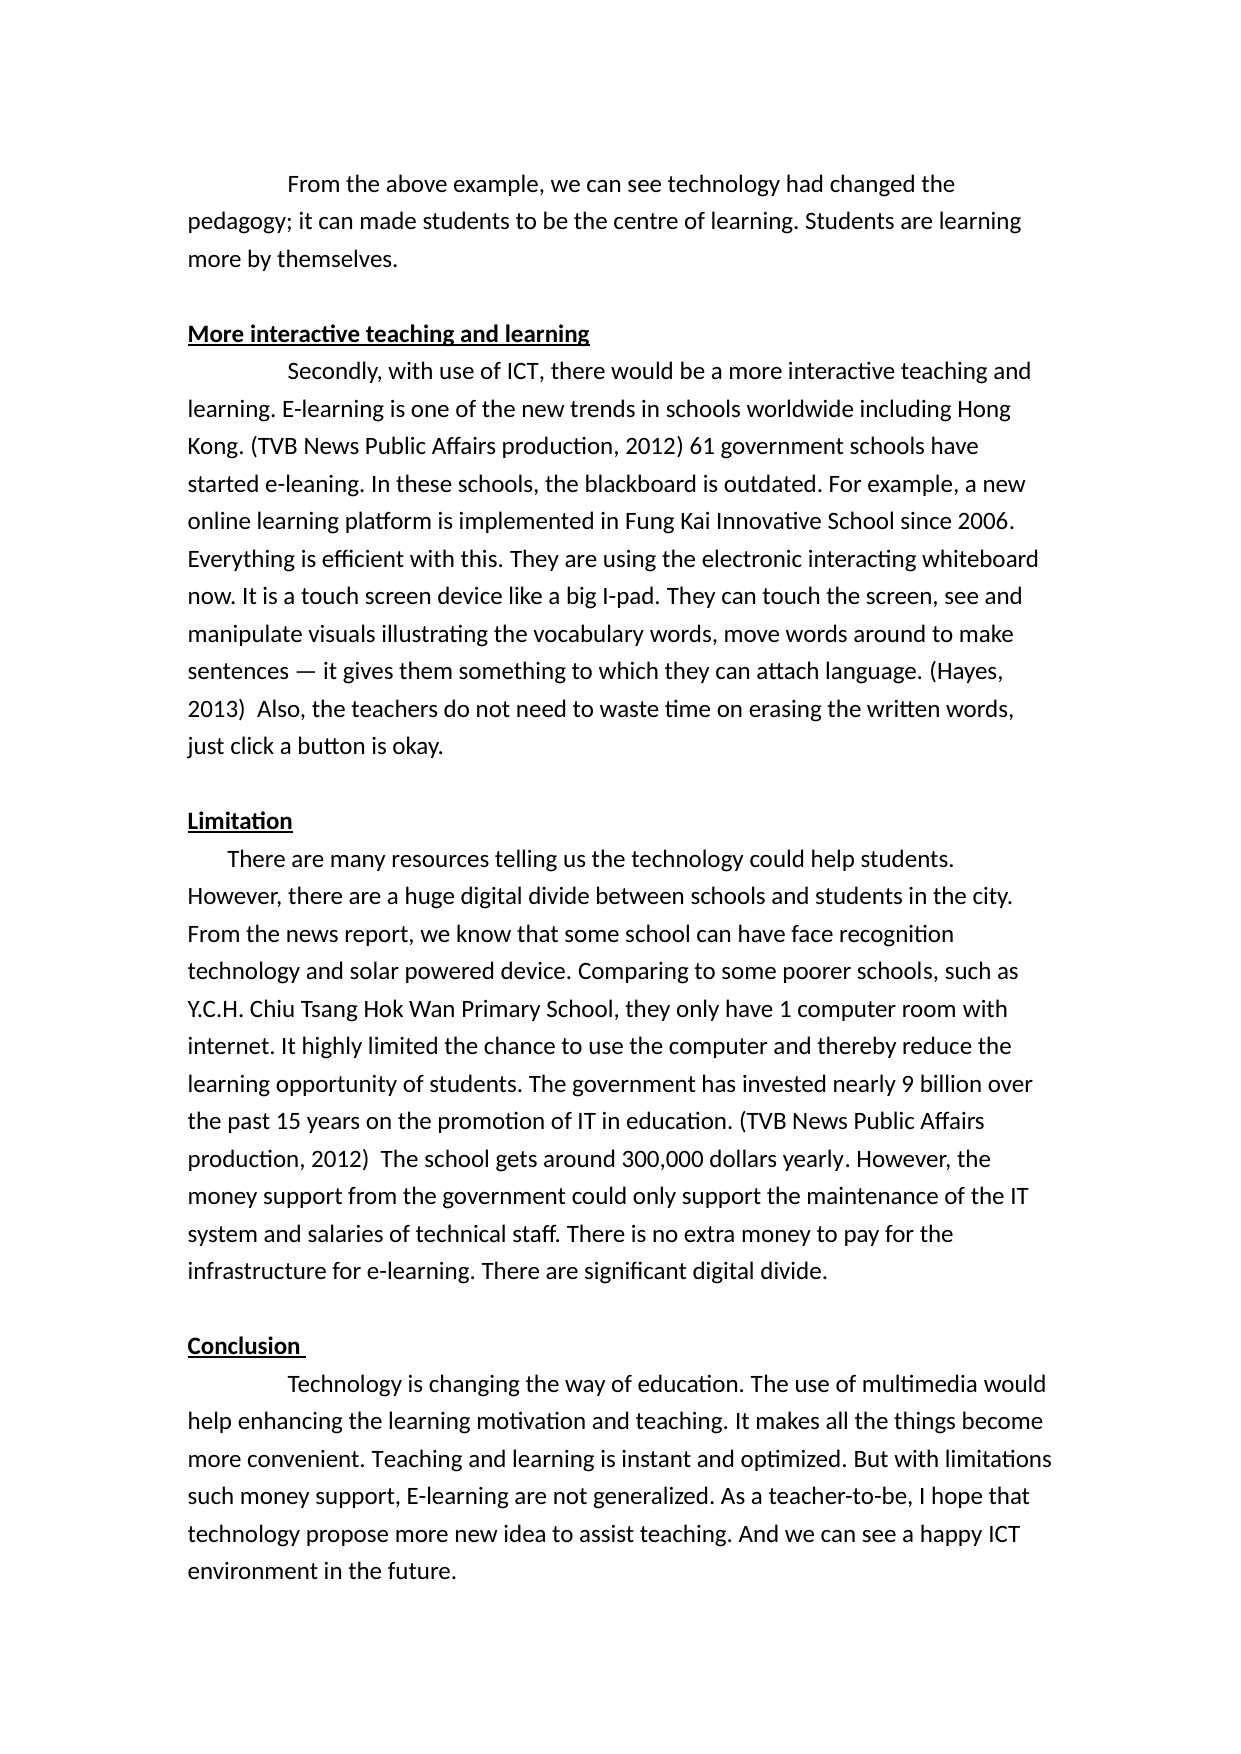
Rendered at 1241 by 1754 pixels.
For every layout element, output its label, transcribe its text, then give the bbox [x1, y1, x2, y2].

text Limitation [187, 802, 1053, 839]
text There are many resources telling us the technology could help students. However, there are a huge digital divide between schools and students in the city. From the news report, we know that some school can have face recognition technology and solar powered device. Comparing to some poorer schools, such as Y.C.H. Chiu Tsang Hok Wan Primary School, they only have 1 computer room with internet. It highly limited the chance to use the computer and thereby reduce the learning opportunity of students. The government has invested nearly 9 billion over the past 15 years on the promotion of IT in education. (TVB News Public Affairs production, 2012) The school gets around 300,000 dollars yearly. However, the money support from the government could only support the maintenance of the IT system and salaries of technical staff. There is no extra money to pay for the infrastructure for e-learning. There are significant digital divide. [187, 839, 1053, 1289]
text Conclusion [187, 1327, 1053, 1364]
text Secondly, with use of ICT, there would be a more interactive teaching and learning. E-learning is one of the new trends in schools worldwide including Hong Kong. (TVB News Public Affairs production, 2012) 61 government schools have started e-leaning. In these schools, the blackboard is outdated. For example, a new online learning platform is implemented in Fung Kai Innovative School since 2006. Everything is efficient with this. They are using the electronic interacting whiteboard now. It is a touch screen device like a big I-pad. They can touch the screen, see and manipulate visuals illustrating the vocabulary words, move words around to make sentences — it gives them something to which they can attach language. (Hayes, 2013) Also, the teachers do not need to waste time on erasing the written words, just click a button is okay. [187, 352, 1053, 764]
text From the above example, we can see technology had changed the pedagogy; it can made students to be the centre of learning. Students are learning more by themselves. [187, 164, 1053, 277]
text Technology is changing the way of education. The use of multimedia would help enhancing the learning motivation and teaching. It makes all the things become more convenient. Teaching and learning is instant and optimized. But with limitations such money support, E-learning are not generalized. As a teacher-to-be, I hope that technology propose more new idea to assist teaching. And we can see a happy ICT environment in the future. [187, 1364, 1053, 1589]
text More interactive teaching and learning [187, 314, 1053, 352]
